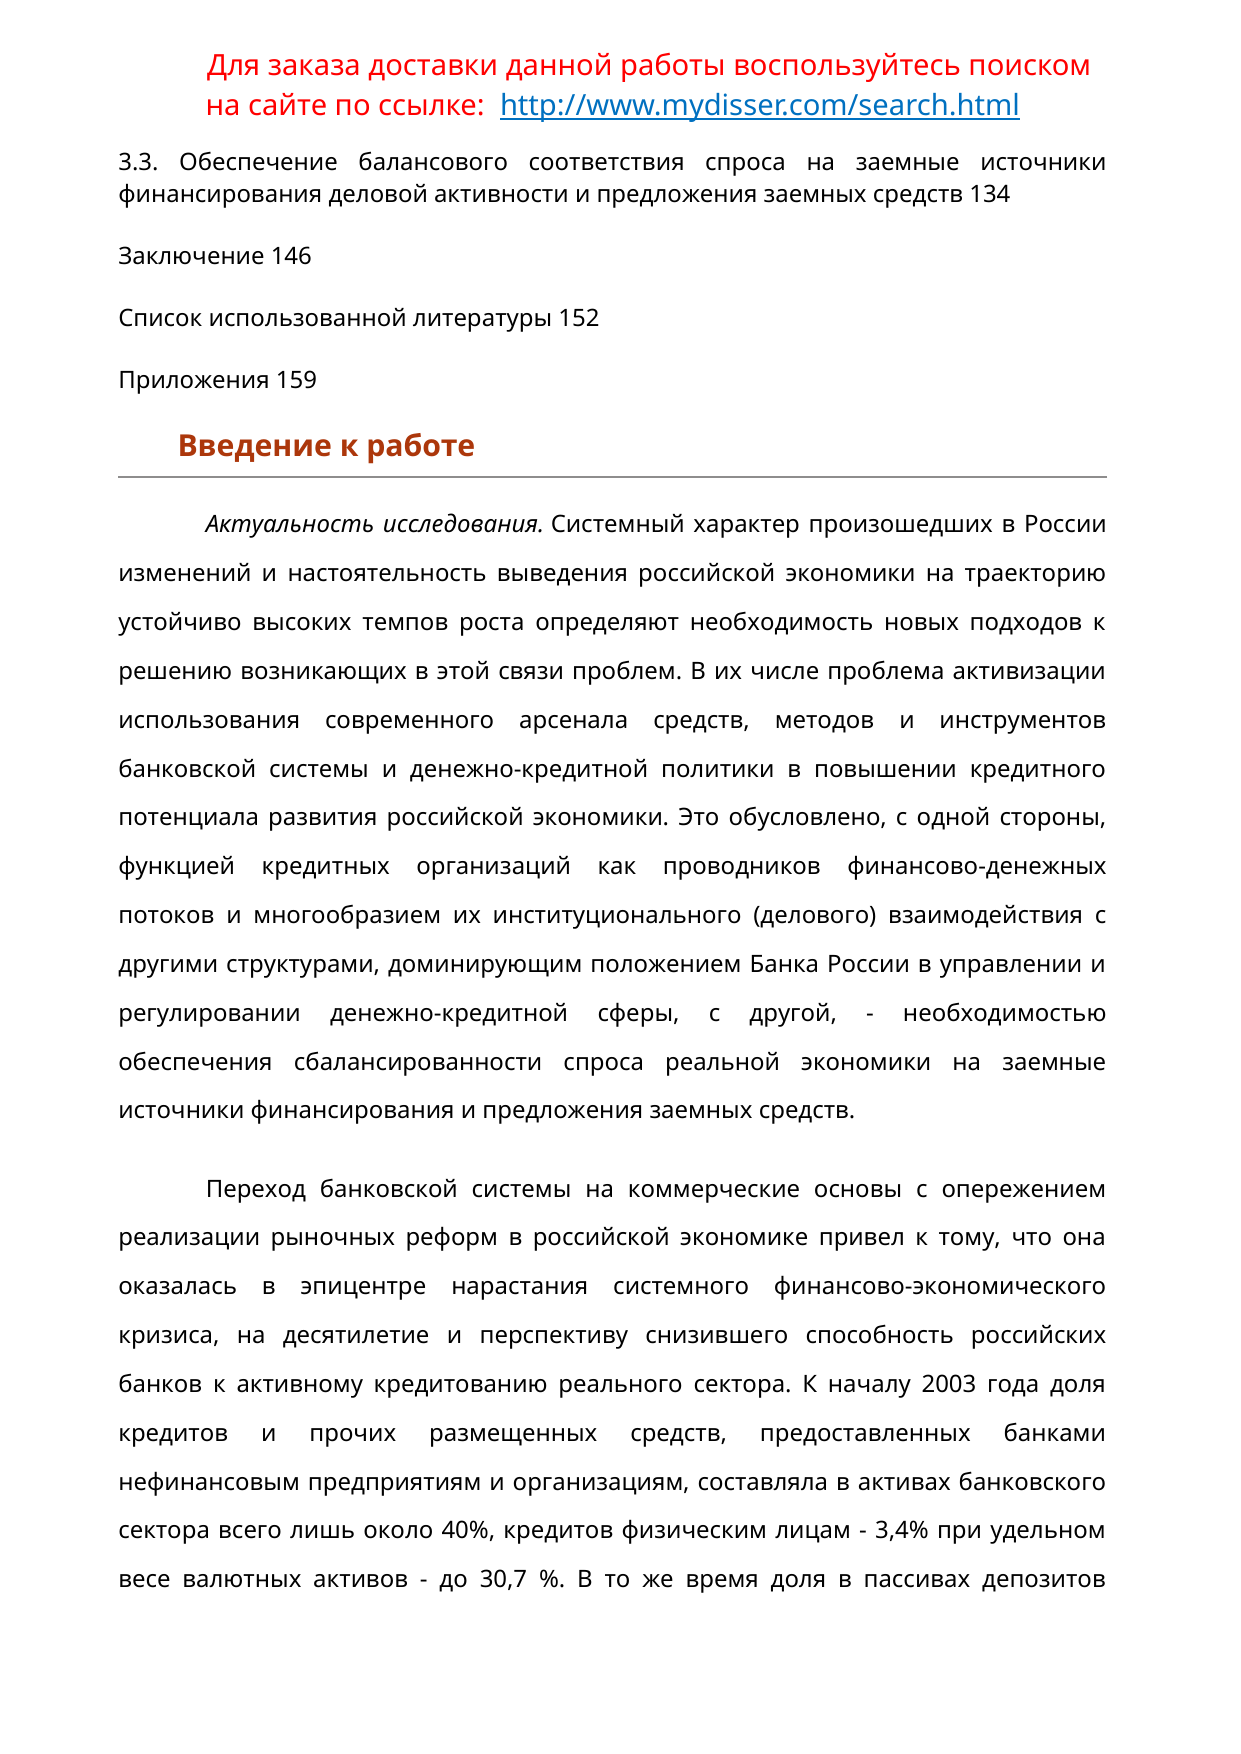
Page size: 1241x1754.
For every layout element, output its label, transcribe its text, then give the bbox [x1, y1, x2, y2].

text 3.3. Обеспечение балансового соответствия спроса на заемные источники финансирования деловой активности и предложения заемных средств 134 [118, 144, 1107, 210]
text Заключение 146 [118, 239, 1107, 272]
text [118, 1171, 1107, 1595]
text Актуальность исследования. Системный характер произошедших в России изменений и настоятельность выведения российской экономики на траекторию устойчиво высоких темпов роста определяют необходимость новых подходов к решению возникающих в этой связи проблем. В их числе проблема активизации использования современного арсенала средств, методов и инструментов банковской системы и денежно-кредитной политики в повышении кредитного потенциала развития российской экономики. Это обусловлено, с одной стороны, функцией кредитных организаций как проводников финансово-денежных потоков и многообразием их институционального (делового) взаимодействия с другими структурами, доминирующим положением Банка России в управлении и регулировании денежно-кредитной сферы, с другой, - необходимостью обеспечения сбалансированности спроса реальной экономики на заемные источники финансирования и предложения заемных средств. [118, 507, 1107, 1126]
text Приложения 159 [118, 362, 1107, 395]
text Список использованной литературы 152 [118, 301, 1107, 333]
text Введение к работе [118, 424, 1107, 476]
